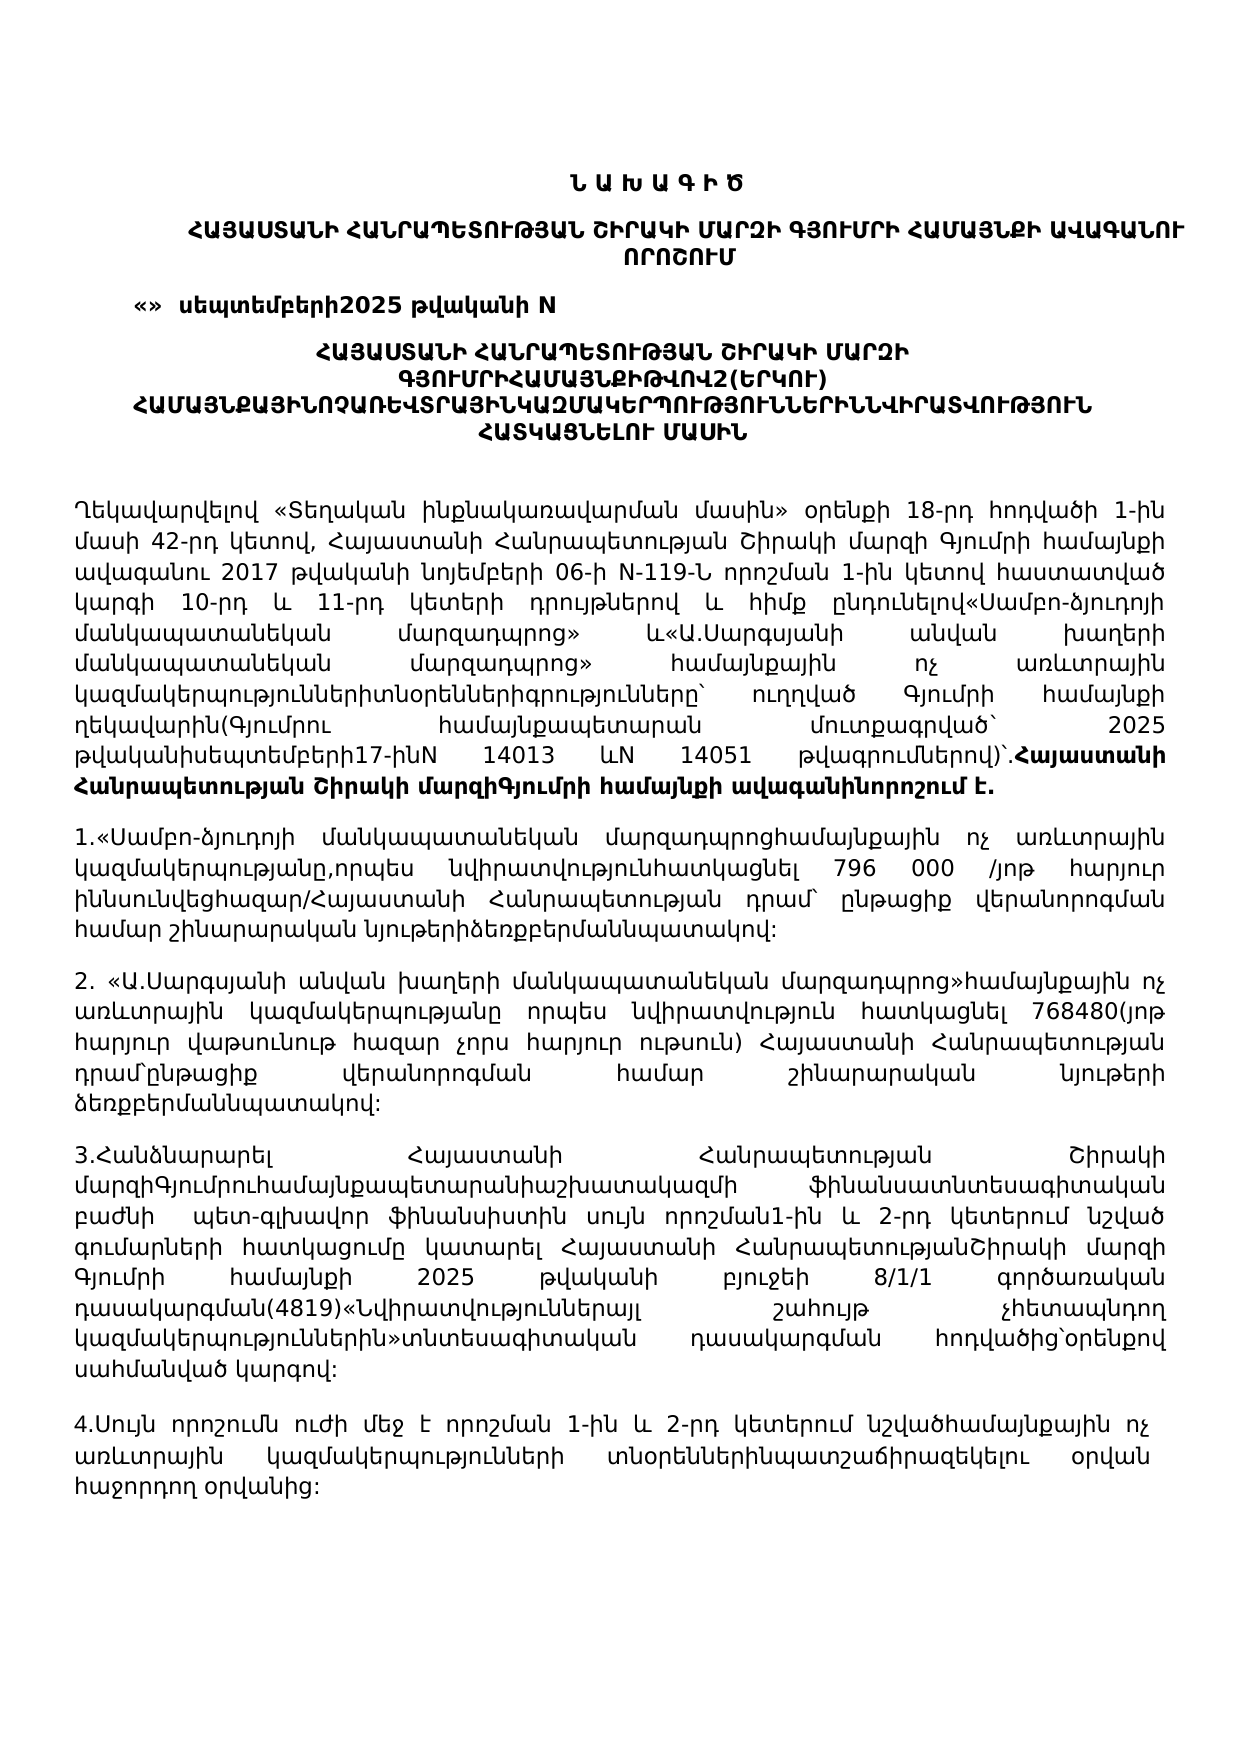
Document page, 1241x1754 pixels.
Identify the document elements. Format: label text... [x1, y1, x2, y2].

text Ղեկավարվելով «Տեղական ինքնակառավարման մասին» օրենքի 18-րդ հոդվածի 1-ին մասի 42-րդ կետով, Հայաստանի Հանրապետության Շիրակի մարզի Գյումրի համայնքի ավագանու 2017 թվականի նոյեմբերի 06-ի N-119-Ն որոշման 1-ին կետով հաստատված կարգի 10-րդ և 11-րդ կետերի դրույթներով և հիմք ընդունելով«Սամբո-ձյուդոյի մանկապատանեկան մարզադպրոց» և«Ա.Սարգսյանի անվան խաղերի մանկապատանեկան մարզադպրոց» համայնքային ոչ առևտրային կազմակերպություններիտնօրեններիգրությունները՝ ուղղված Գյումրի համայնքի ղեկավարին(Գյումրու համայնքապետարան մուտքագրված` 2025 թվականիսեպտեմբերի17-ինN 14013 ևN 14051 թվագրումներով)՝.Հայաստանի Հանրապետության Շիրակի մարզիԳյումրի համայնքի ավագանինորոշում է. [74, 497, 1166, 800]
text ԳՅՈՒՄՐԻՀԱՄԱՅՆՔԻԹՎՈՎ2(ԵՐԿՈՒ) ՀԱՄԱՅՆՔԱՅԻՆՈՉԱՌԵՎՏՐԱՅԻՆԿԱԶՄԱԿԵՐՊՈՒԹՅՈՒՆՆԵՐԻՆՆՎԻՐԱՏՎՈՒԹՅՈՒՆ ՀԱՏԿԱՑՆԵԼՈՒ ՄԱՍԻՆ [74, 366, 1152, 446]
text Ն Ա Խ Ա Գ Ի Ծ [74, 170, 1240, 197]
text 4.Սույն որոշումն ուժի մեջ է որոշման 1-ին և 2-րդ կետերում նշվածհամայնքային ոչ առևտրային կազմակերպությունների տնօրեններինպատշաճիրազեկելու օրվան հաջորդող օրվանից: [74, 1408, 1152, 1500]
text 2. «Ա.Սարգսյանի անվան խաղերի մանկապատանեկան մարզադպրոց»համայնքային ոչ առևտրային կազմակերպությանը որպես նվիրատվություն հատկացնել 768480(յոթ հարյուր վաթսունութ հազար չորս հարյուր ութսուն) Հայաստանի Հանրապետության դրամ՝ընթացիք վերանորոգման համար շինարարական նյութերի ձեռքբերմաննպատակով: [74, 968, 1166, 1117]
text ՀԱՅԱՍՏԱՆԻ ՀԱՆՐԱՊԵՏՈՒԹՅԱՆ ՇԻՐԱԿԻ ՄԱՐԶԻ [74, 339, 1152, 366]
text ՀԱՅԱՍՏԱՆԻ ՀԱՆՐԱՊԵՏՈՒԹՅԱՆ ՇԻՐԱԿԻ ՄԱՐԶԻ ԳՅՈՒՄՐԻ ՀԱՄԱՅՆՔԻ ԱՎԱԳԱՆՈՒ ՈՐՈՇՈՒՄ [118, 218, 1240, 271]
text 3.Հանձնարարել Հայաստանի Հանրապետության Շիրակի մարզիԳյումրուհամայնքապետարանիաշխատակազմի ֆինանսատնտեսագիտական բաժնի պետ-գլխավոր ֆինանսիստին սույն որոշման1-ին և 2-րդ կետերում նշված գումարների հատկացումը կատարել Հայաստանի ՀանրապետությանՇիրակի մարզի Գյումրի համայնքի 2025 թվականի բյուջեի 8/1/1 գործառական դասակարգման(4819)«Նվիրատվություններայլ շահույթ չհետապնդող կազմակերպություններին»տնտեսագիտական դասակարգման հոդվածից՝օրենքով սահմանված կարգով: [74, 1142, 1166, 1383]
text «» սեպտեմբերի2025 թվականի N [118, 292, 1240, 318]
text 1.«Սամբո-ձյուդոյի մանկապատանեկան մարզադպրոցհամայնքային ոչ առևտրային կազմակերպությանը,որպես նվիրատվությունհատկացնել 796 000 /յոթ հարյուր իննսունվեցհազար/Հայաստանի Հանրապետության դրամ՝ ընթացիք վերանորոգման համար շինարարական նյութերիձեռքբերմաննպատակով: [74, 824, 1166, 943]
